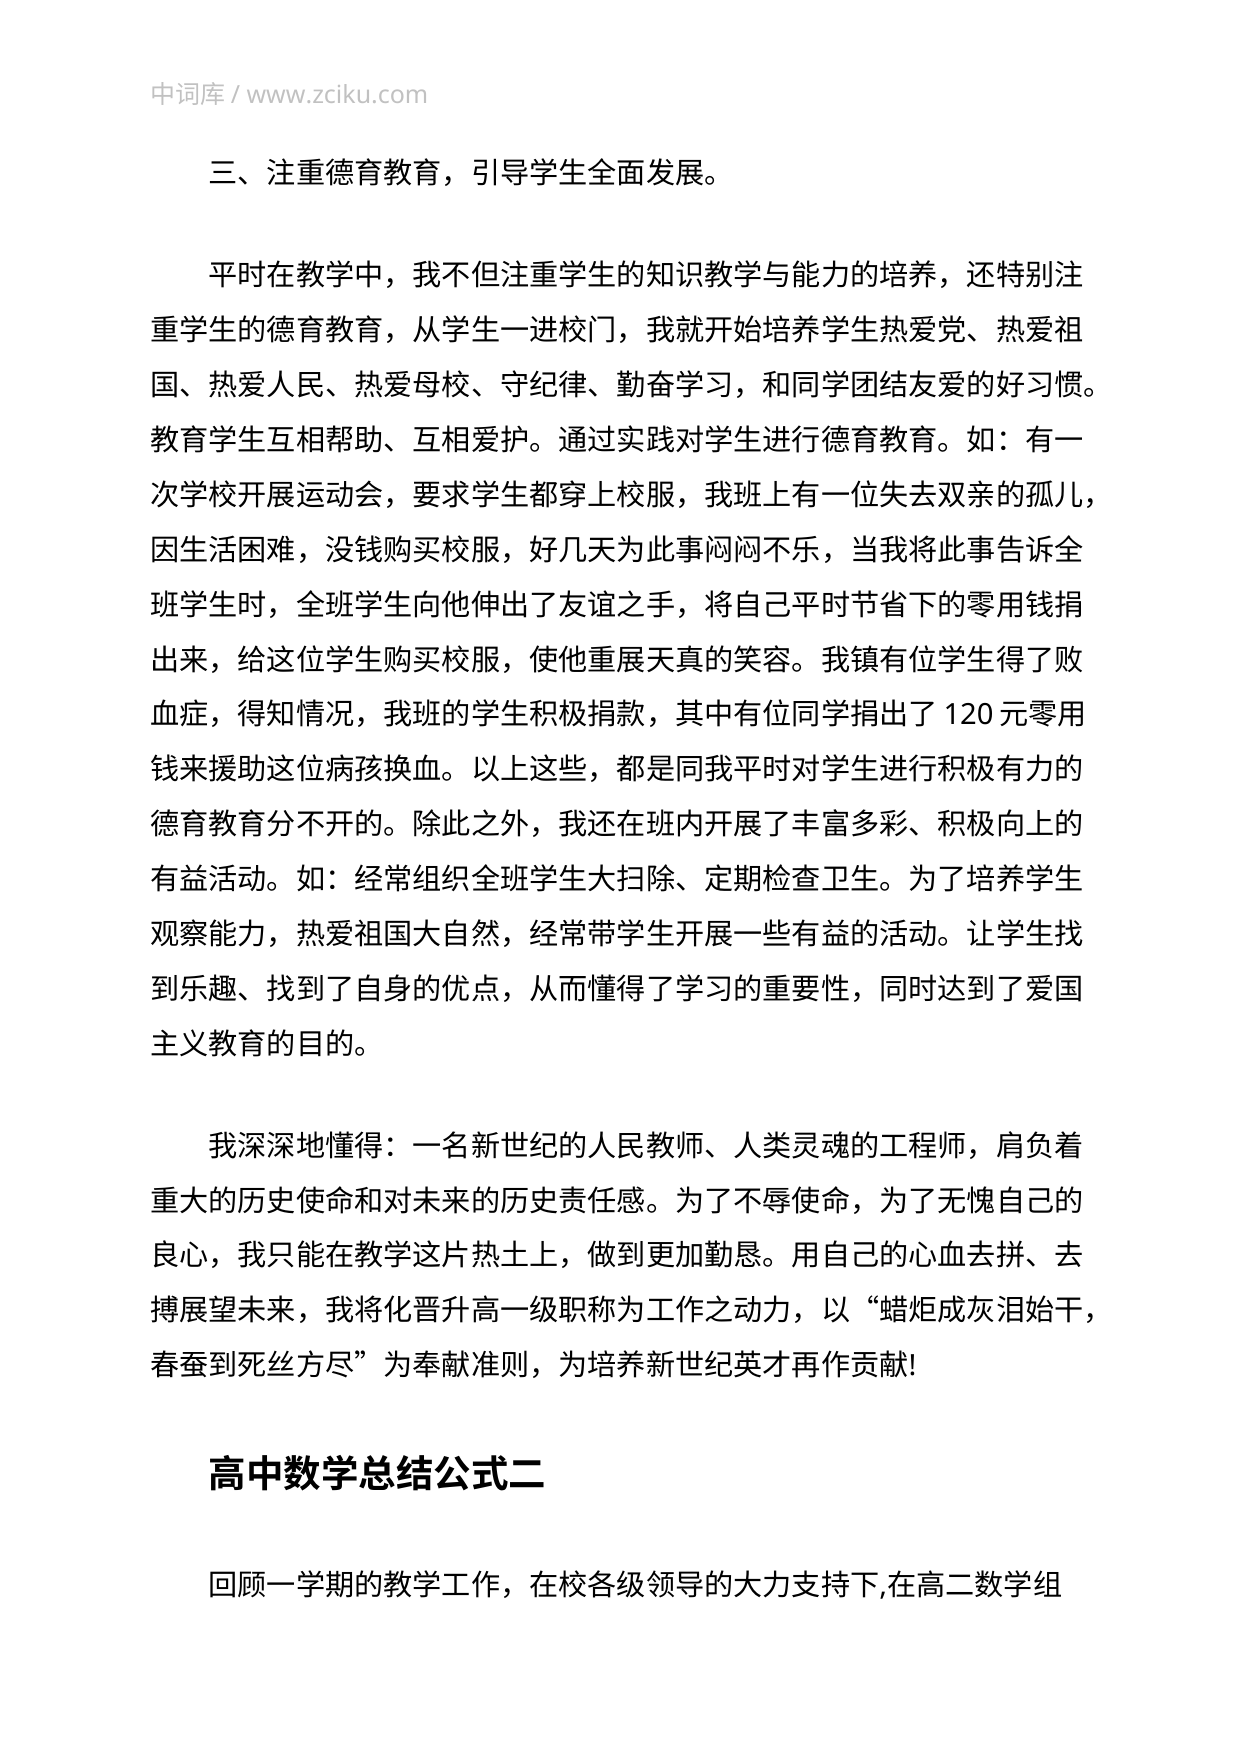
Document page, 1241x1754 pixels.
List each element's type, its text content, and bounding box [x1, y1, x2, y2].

text 高中数学总结公式二 [150, 1444, 1090, 1498]
text 我深深地懂得：一名新世纪的人民教师、人类灵魂的工程师，肩负着重大的历史使命和对未来的历史责任感。为了不辱使命，为了无愧自己的良心，我只能在教学这片热土上，做到更加勤恳。用自己的心血去拼、去搏展望未来，我将化晋升高一级职称为工作之动力，以“蜡炬成灰泪始干，春蚕到死丝方尽”为奉献准则，为培养新世纪英才再作贡献! [150, 1122, 1090, 1384]
text 平时在教学中，我不但注重学生的知识教学与能力的培养，还特别注重学生的德育教育，从学生一进校门，我就开始培养学生热爱党、热爱祖国、热爱人民、热爱母校、守纪律、勤奋学习，和同学团结友爱的好习惯。教育学生互相帮助、互相爱护。通过实践对学生进行德育教育。如：有一次学校开展运动会，要求学生都穿上校服，我班上有一位失去双亲的孤儿，因生活困难，没钱购买校服，好几天为此事闷闷不乐，当我将此事告诉全班学生时，全班学生向他伸出了友谊之手，将自己平时节省下的零用钱捐出来，给这位学生购买校服，使他重展天真的笑容。我镇有位学生得了败血症，得知情况，我班的学生积极捐款，其中有位同学捐出了120元零用钱来援助这位病孩换血。以上这些，都是同我平时对学生进行积极有力的德育教育分不开的。除此之外，我还在班内开展了丰富多彩、积极向上的有益活动。如：经常组织全班学生大扫除、定期检查卫生。为了培养学生观察能力，热爱祖国大自然，经常带学生开展一些有益的活动。让学生找到乐趣、找到了自身的优点，从而懂得了学习的重要性，同时达到了爱国主义教育的目的。 [150, 252, 1090, 1063]
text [150, 1561, 1090, 1603]
text 三、注重德育教育，引导学生全面发展。 [150, 150, 1090, 192]
